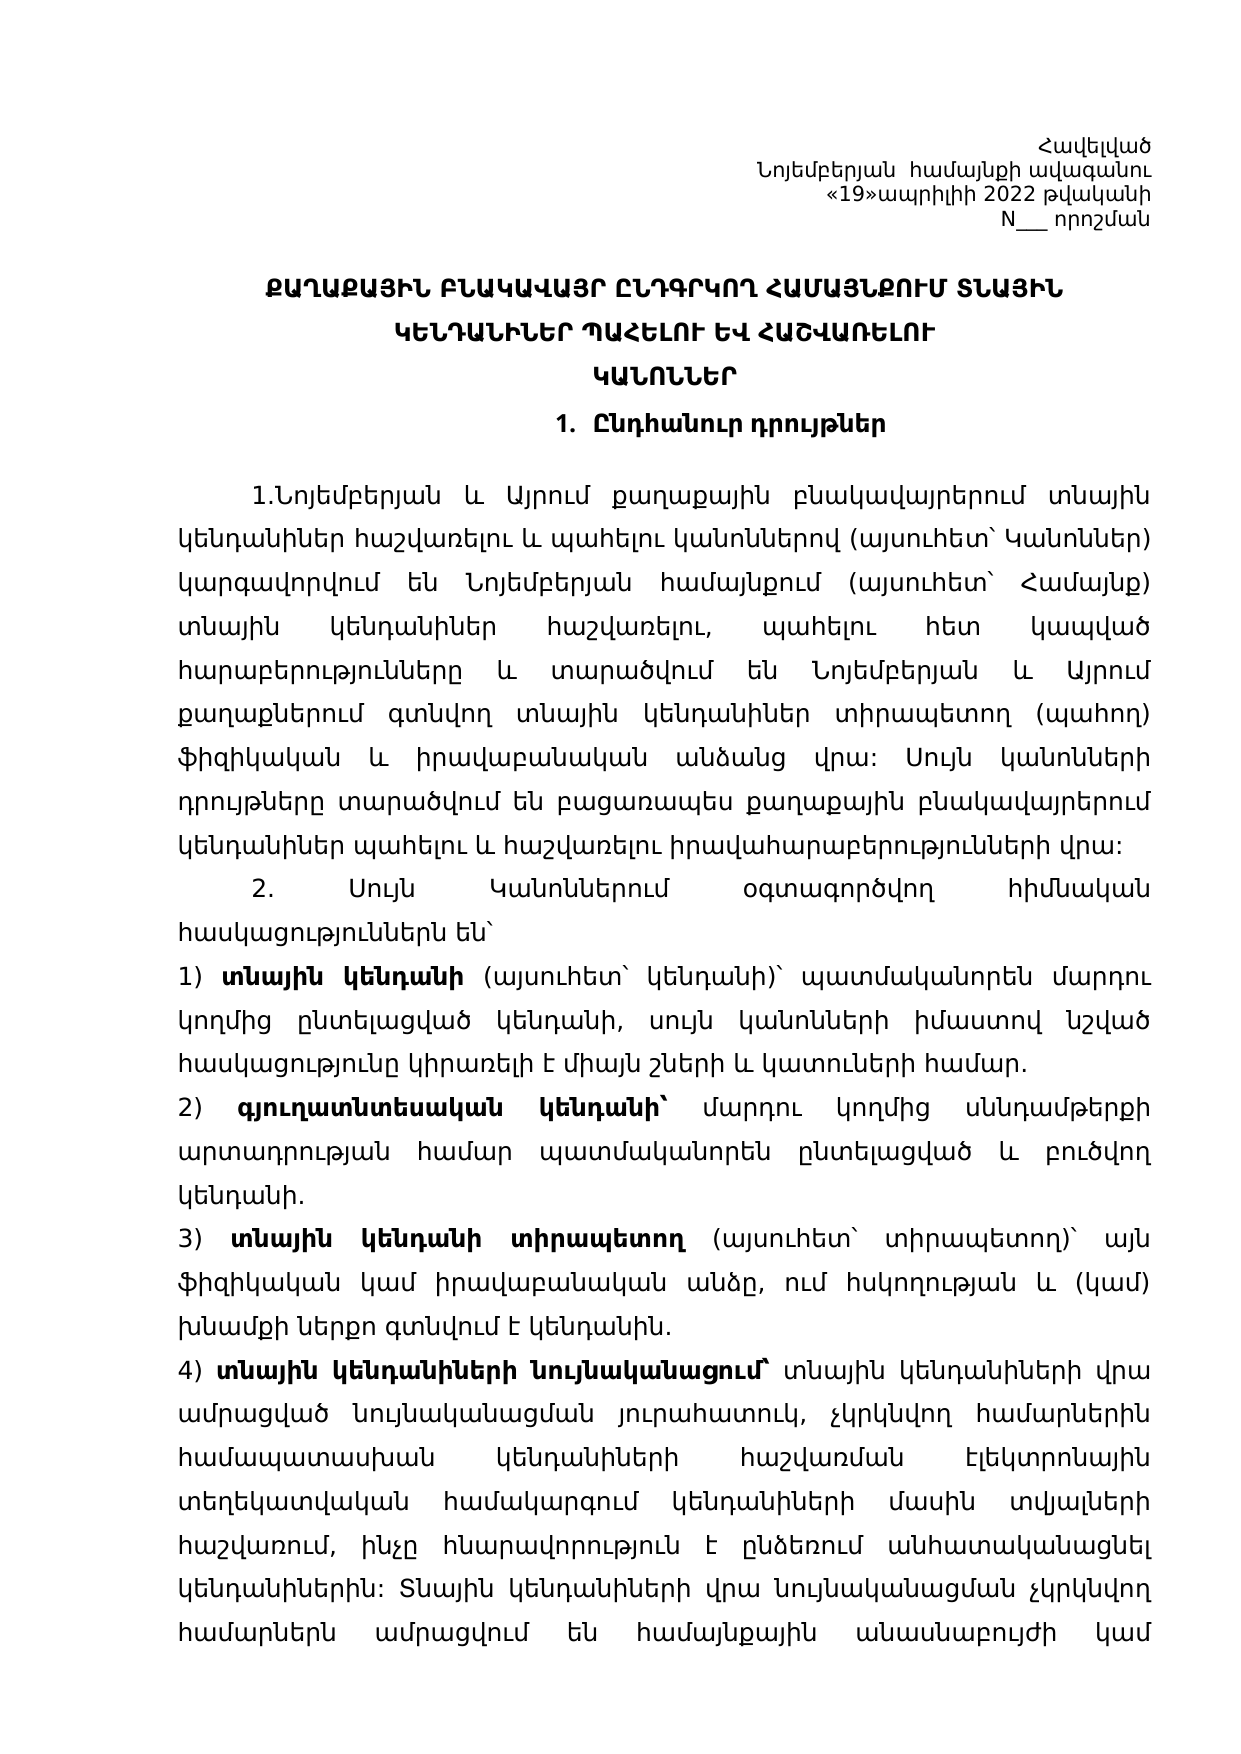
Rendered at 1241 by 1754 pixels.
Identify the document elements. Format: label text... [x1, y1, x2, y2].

text 1) տնային կենդանի (այսուհետ՝ կենդանի)՝ պատմականորեն մարդու կողմից ընտելացված կենդանի, սույն կանոնների իմաստով նշված հասկացությունը կիրառելի է միայն շների և կատուների համար. [177, 962, 1152, 1079]
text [177, 1356, 1152, 1648]
text N___ որոշման [177, 207, 1152, 231]
text ԿԱՆՈՆՆԵՐ [177, 362, 1152, 391]
text Հավելված [177, 134, 1152, 158]
list Ընդհանուր դրույթներ [290, 406, 1152, 440]
text «19»ապրիլիի 2022 թվականի [177, 182, 1152, 207]
text 2. Սույն Կանոններում օգտագործվող հիմնական հասկացություններն են՝ [177, 875, 1152, 948]
text 1.Նոյեմբերյան և Այրում քաղաքային բնակավայրերում տնային կենդանիներ հաշվառելու և պահելու կանոններով (այսուհետ՝ Կանոններ) կարգավորվում են Նոյեմբերյան համայնքում (այսուհետ՝ Համայնք) տնային կենդանիներ հաշվառելու, պահելու հետ կապված հարաբերությունները և տարածվում են Նոյեմբերյան և Այրում քաղաքներում գտնվող տնային կենդանիներ տիրապետող (պահող) ֆիզիկական և իրավաբանական անձանց վրա: Սույն կանոնների դրույթները տարածվում են բացառապես քաղաքային բնակավայրերում կենդանիներ պահելու և հաշվառելու իրավահարաբերությունների վրա: [177, 481, 1152, 860]
text 2) գյուղատնտեսական կենդանի՝ մարդու կողմից սննդամթերքի արտադրության համար պատմականորեն ընտելացված և բուծվող կենդանի. [177, 1093, 1152, 1210]
text Նոյեմբերյան համայնքի ավագանու [177, 158, 1152, 182]
text ՔԱՂԱՔԱՅԻՆ ԲՆԱԿԱՎԱՅՐ ԸՆԴԳՐԿՈՂ ՀԱՄԱՅՆՔՈՒՄ ՏՆԱՅԻՆ ԿԵՆԴԱՆԻՆԵՐ ՊԱՀԵԼՈՒ ԵՎ ՀԱՇՎԱՌԵԼՈՒ [177, 274, 1152, 347]
text 3) տնային կենդանի տիրապետող (այսուհետ՝ տիրապետող)՝ այն ֆիզիկական կամ իրավաբանական անձը, ում հսկողության և (կամ) խնամքի ներքո գտնվում է կենդանին. [177, 1225, 1152, 1341]
